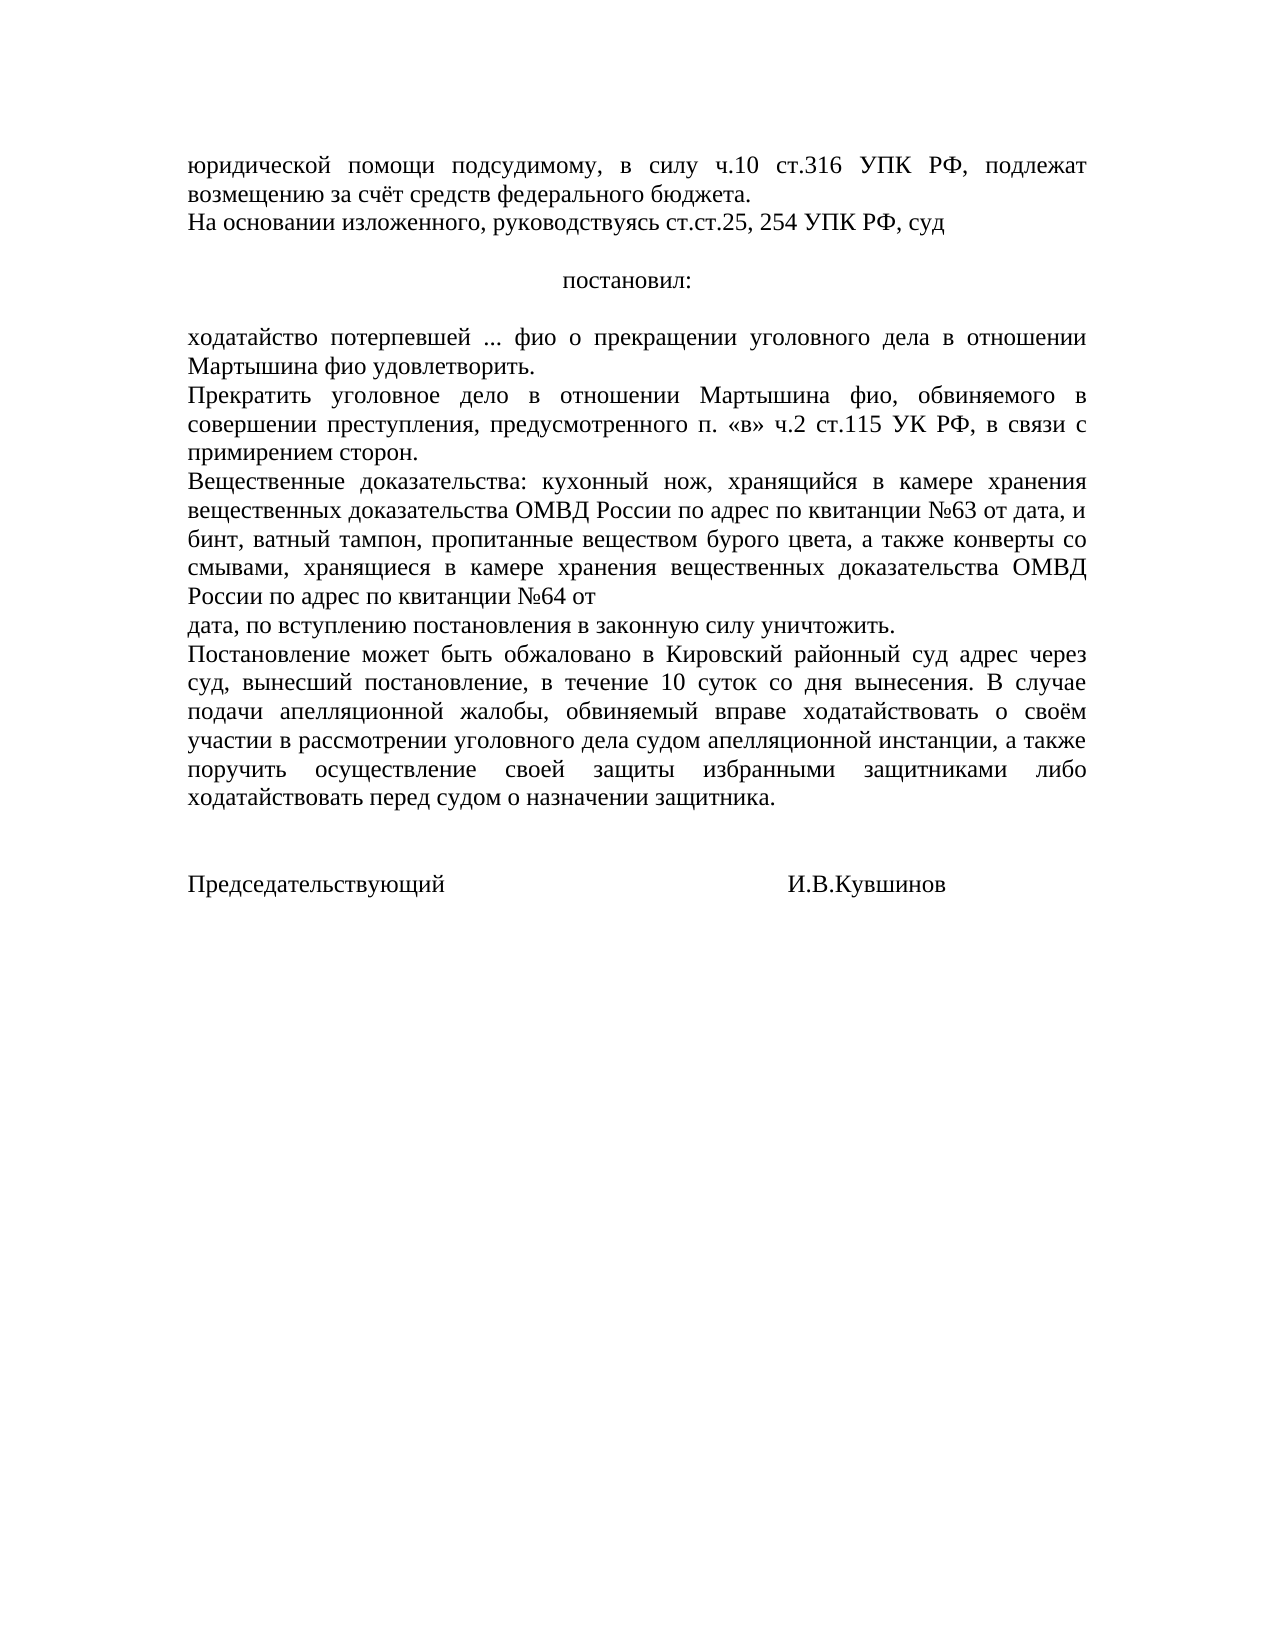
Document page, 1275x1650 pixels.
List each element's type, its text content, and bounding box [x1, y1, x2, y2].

text Председательствующий И.В.Кувшинов [187, 869, 1087, 897]
text Постановление может быть обжаловано в Кировский районный суд адрес через суд, вынесший постановление, в течение 10 суток со дня вынесения. В случае подачи апелляционной жалобы, обвиняемый вправе ходатайствовать о своём участии в рассмотрении уголовного дела судом апелляционной инстанции, а также поручить осуществление своей защиты избранными защитниками либо ходатайствовать перед судом о назначении защитника. [187, 639, 1087, 811]
text На основании изложенного, руководствуясь ст.ст.25, 254 УПК РФ, суд [187, 207, 1087, 236]
text дата, по вступлению постановления в законную силу уничтожить. [187, 610, 1087, 639]
text Вещественные доказательства: кухонный нож, хранящийся в камере хранения вещественных доказательства ОМВД России по адрес по квитанции №63 от дата, и бинт, ватный тампон, пропитанные веществом бурого цвета, а также конверты со смывами, хранящиеся в камере хранения вещественных доказательства ОМВД России по адрес по квитанции №64 от [187, 466, 1087, 610]
text Прекратить уголовное дело в отношении Мартышина фио, обвиняемого в совершении преступления, предусмотренного п. «в» ч.2 ст.115 УК РФ, в связи с примирением сторон. [187, 380, 1087, 466]
text постановил: [487, 265, 1087, 294]
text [187, 150, 1087, 207]
text ходатайство потерпевшей ... фио о прекращении уголовного дела в отношении Мартышина фио удовлетворить. [187, 322, 1087, 380]
